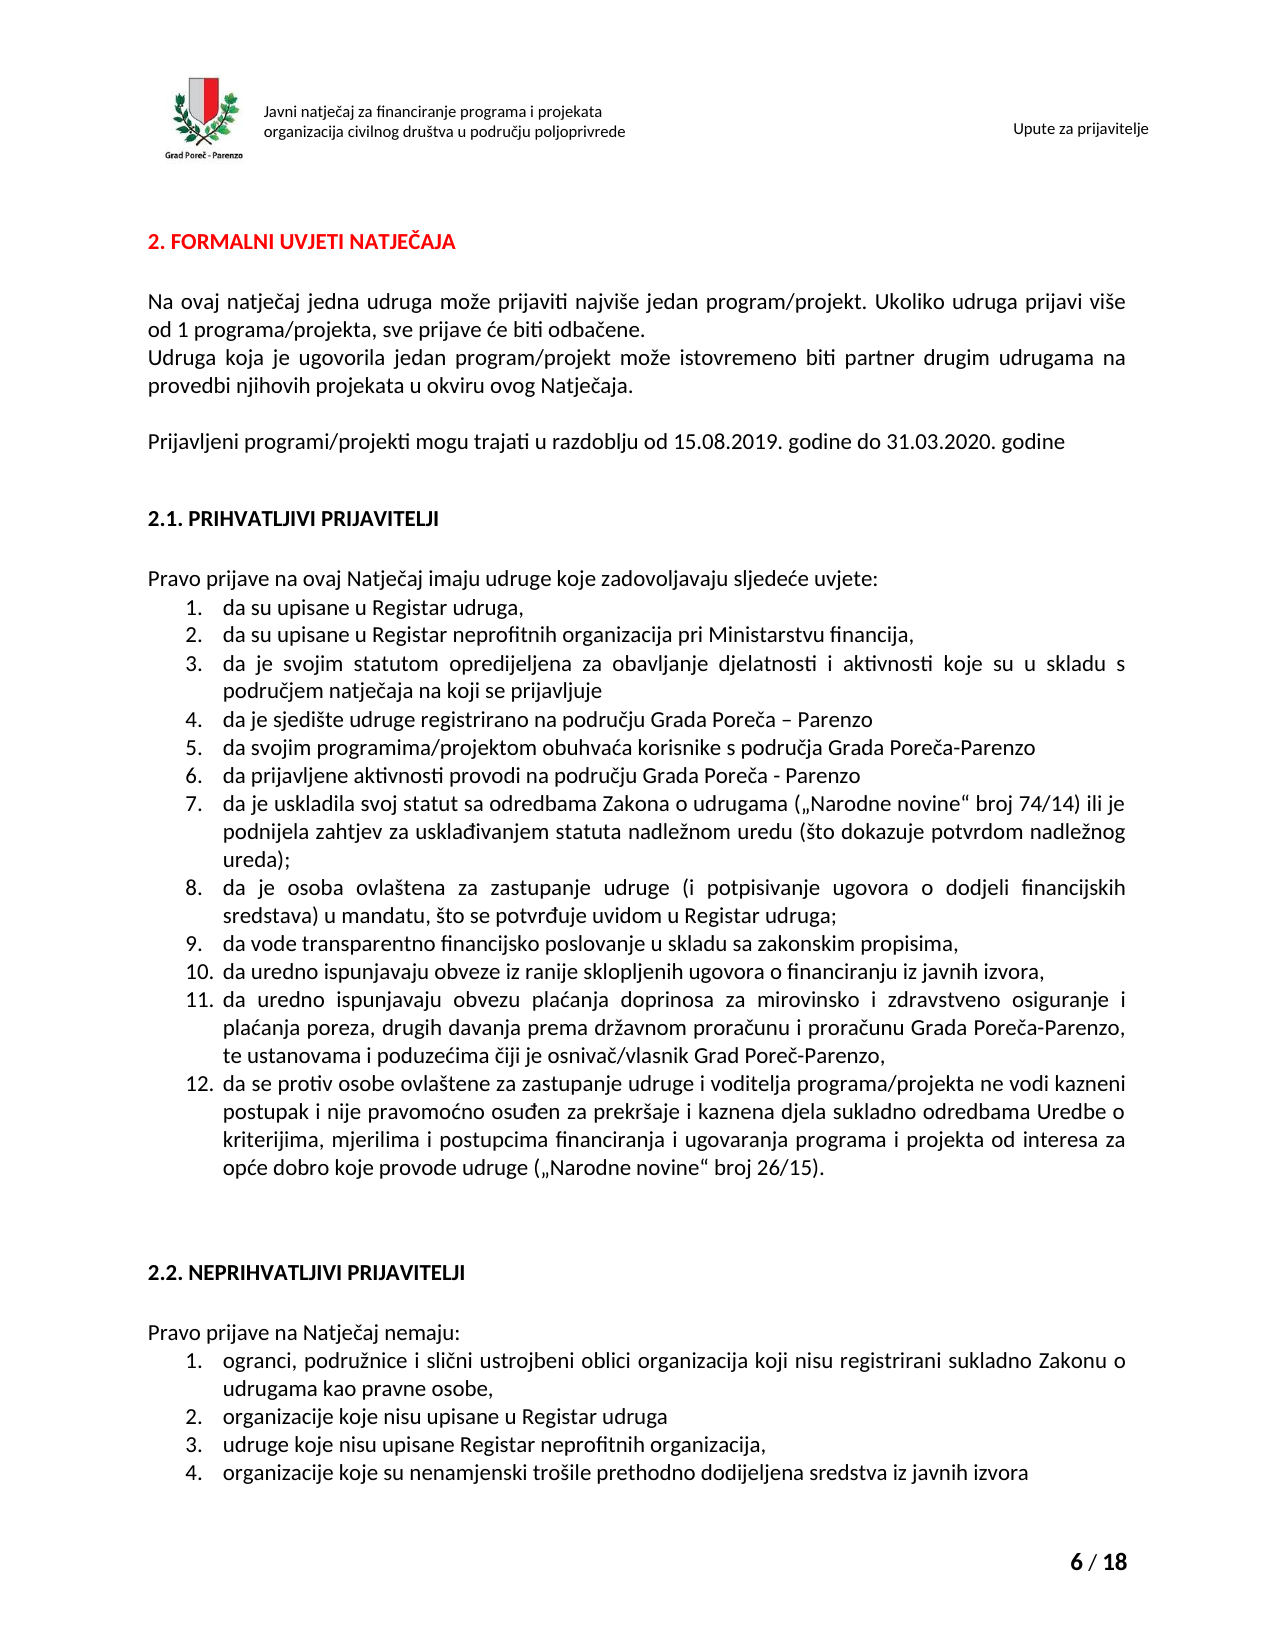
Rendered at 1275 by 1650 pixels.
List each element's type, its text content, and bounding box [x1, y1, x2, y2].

list da je osoba ovlaštena za zastupanje udruge (i potpisivanje ugovora o dodjeli financijskih sredstava) u mandatu, što se potvrđuje uvidom u Registar udruga; [185, 873, 1127, 929]
list ogranci, podružnice i slični ustrojbeni oblici organizacija koji nisu registrirani sukladno Zakonu o udrugama kao pravne osobe, [185, 1346, 1127, 1402]
list da prijavljene aktivnosti provodi na području Grada Poreča - Parenzo [185, 761, 1127, 789]
text Na ovaj natječaj jedna udruga može prijaviti najviše jedan program/projekt. Ukoliko udruga prijavi više od 1 programa/projekta, sve prijave će biti odbačene. [148, 287, 1127, 343]
list da je uskladila svoj statut sa odredbama Zakona o udrugama („Narodne novine“ broj 74/14) ili je podnijela zahtjev za usklađivanjem statuta nadležnom uredu (što dokazuje potvrdom nadležnog ureda); [185, 789, 1127, 873]
picture [161, 70, 249, 166]
text Prijavljeni programi/projekti mogu trajati u razdoblju od 15.08.2019. godine do 31.03.2020. godine [148, 427, 1127, 456]
subtitle 2.2. NEPRIHVATLJIVI PRIJAVITELJI [148, 1258, 1127, 1286]
list da svojim programima/projektom obuhvaća korisnike s područja Grada Poreča-Parenzo [185, 733, 1127, 761]
text Pravo prijave na ovaj Natječaj imaju udruge koje zadovoljavaju sljedeće uvjete: [148, 564, 1127, 593]
text Pravo prijave na Natječaj nemaju: [148, 1318, 1127, 1346]
list organizacije koje su nenamjenski trošile prethodno dodijeljena sredstva iz javnih izvora [185, 1458, 1127, 1486]
list da je svojim statutom opredijeljena za obavljanje djelatnosti i aktivnosti koje su u skladu s područjem natječaja na koji se prijavljuje [185, 649, 1127, 705]
list organizacije koje nisu upisane u Registar udruga [185, 1402, 1127, 1430]
list da su upisane u Registar neprofitnih organizacija pri Ministarstvu financija, [185, 621, 1127, 649]
list da uredno ispunjavaju obvezu plaćanja doprinosa za mirovinsko i zdravstveno osiguranje i plaćanja poreza, drugih davanja prema državnom proračunu i proračunu Grada Poreča-Parenzo, te ustanovama i poduzećima čiji je osnivač/vlasnik Grad Poreč-Parenzo, [185, 985, 1127, 1069]
list da su upisane u Registar udruga, [185, 593, 1127, 621]
list da uredno ispunjavaju obveze iz ranije sklopljenih ugovora o financiranju iz javnih izvora, [185, 957, 1127, 985]
list udruge koje nisu upisane Registar neprofitnih organizacija, [185, 1430, 1127, 1458]
list da se protiv osobe ovlaštene za zastupanje udruge i voditelja programa/projekta ne vodi kazneni postupak i nije pravomoćno osuđen za prekršaje i kaznena djela sukladno odredbama Uredbe o kriterijima, mjerilima i postupcima financiranja i ugovaranja programa i projekta od interesa za opće dobro koje provode udruge („Narodne novine“ broj 26/15). [185, 1069, 1127, 1181]
list da vode transparentno financijsko poslovanje u skladu sa zakonskim propisima, [185, 929, 1127, 957]
text Udruga koja je ugovorila jedan program/projekt može istovremeno biti partner drugim udrugama na provedbi njihovih projekata u okviru ovog Natječaja. [148, 343, 1127, 399]
subtitle 2.1. PRIHVATLJIVI PRIJAVITELJI [148, 504, 1127, 532]
subtitle 2. FORMALNI UVJETI NATJEČAJA [148, 227, 1127, 255]
list da je sjedište udruge registrirano na području Grada Poreča – Parenzo [185, 705, 1127, 733]
